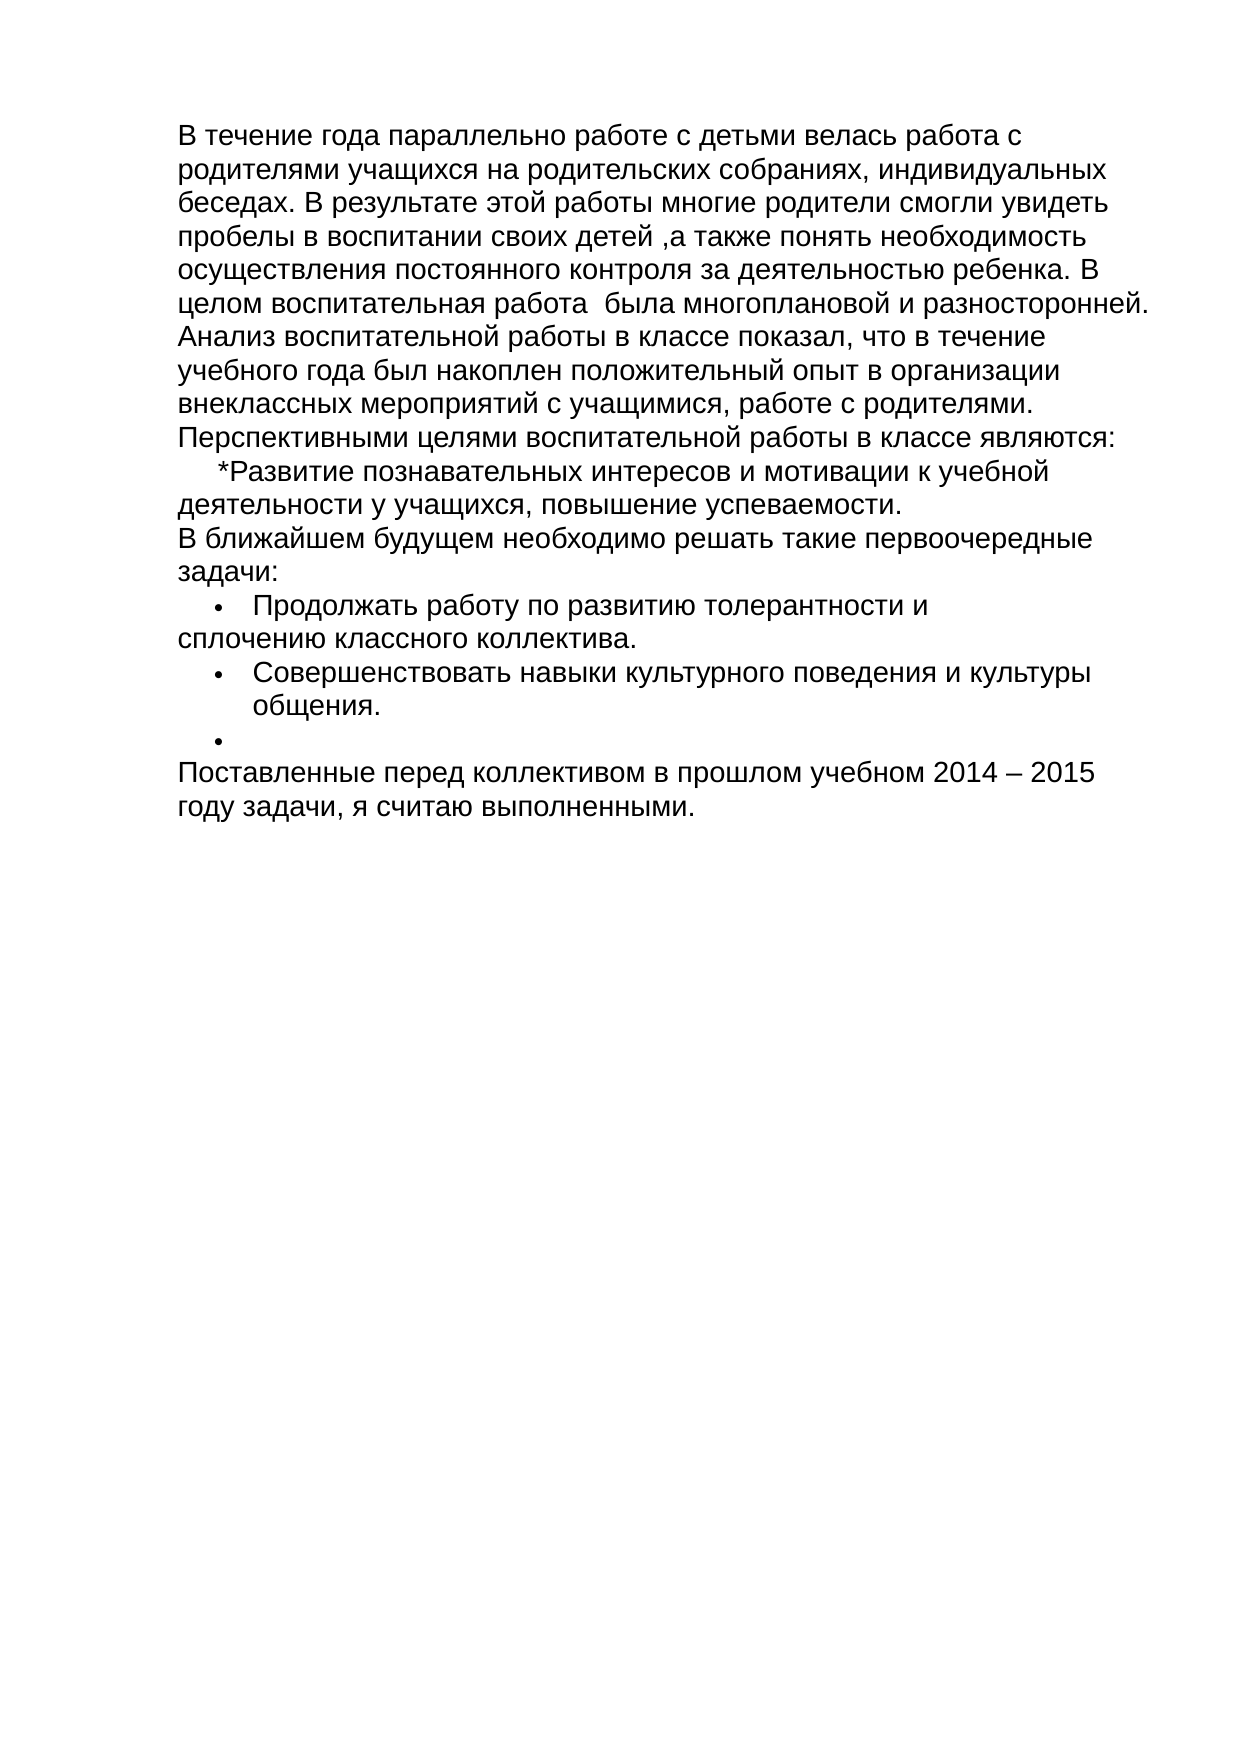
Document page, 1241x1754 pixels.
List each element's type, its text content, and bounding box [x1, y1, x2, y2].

text *Развитие познавательных интересов и мотивации к учебной деятельности у учащихся, повышение успеваемости. [177, 453, 1152, 521]
list Совершенствовать навыки культурного поведения и культуры общения. [215, 655, 1152, 722]
text Перспективными целями воспитательной работы в классе являются: [177, 420, 1152, 453]
text В течение года параллельно работе с детьми велась работа с родителями учащихся на родительских собраниях, индивидуальных беседах. В результате этой работы многие родители смогли увидеть пробелы в воспитании своих детей ,а также понять необходимость осуществления постоянного контроля за деятельностью ребенка. В целом воспитательная работа была многоплановой и разносторонней. Анализ воспитательной работы в классе показал, что в течение учебного года был накоплен положительный опыт в организации внеклассных мероприятий с учащимися, работе с родителями. [177, 118, 1152, 420]
list Продолжать работу по развитию толерантности и [215, 588, 1152, 621]
text Поставленные перед коллективом в прошлом учебном 2014 – 2015 году задачи, я считаю выполненными. [177, 755, 1152, 822]
text В ближайшем будущем необходимо решать такие первоочередные задачи: [177, 521, 1152, 588]
text сплочению классного коллектива. [177, 621, 1152, 655]
